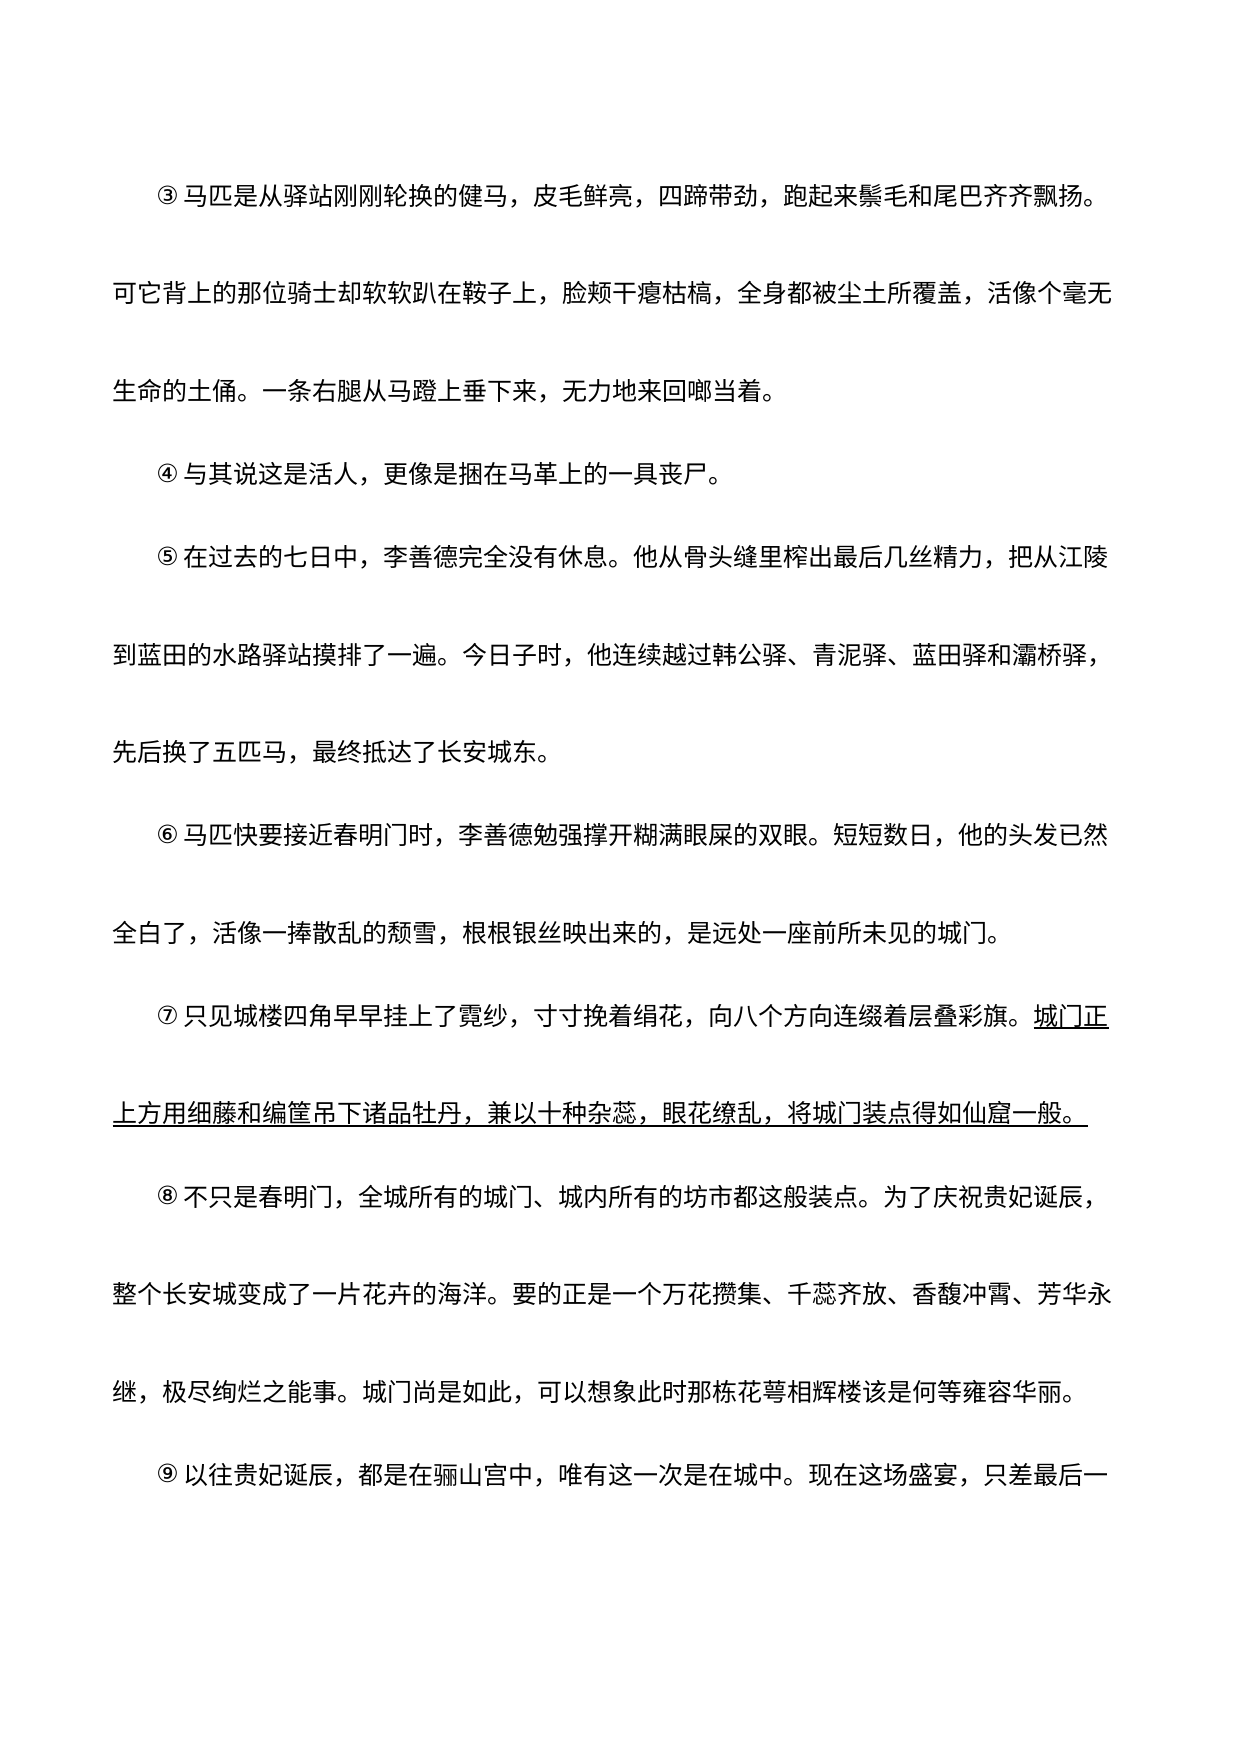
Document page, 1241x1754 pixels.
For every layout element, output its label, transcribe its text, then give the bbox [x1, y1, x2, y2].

text ③马匹是从驿站刚刚轮换的健马，皮毛鲜亮，四蹄带劲，跑起来鬃毛和尾巴齐齐飘扬。可它背上的那位骑士却软软趴在鞍子上，脸颊干瘪枯槁，全身都被尘土所覆盖，活像个毫无生命的土俑。一条右腿从马蹬上垂下来，无力地来回啷当着。 [112, 162, 1128, 422]
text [112, 1441, 1128, 1506]
text ⑧不只是春明门，全城所有的城门、城内所有的坊市都这般装点。为了庆祝贵妃诞辰，整个长安城变成了一片花卉的海洋。要的正是一个万花攒集、千蕊齐放、香馥冲霄、芳华永继，极尽绚烂之能事。城门尚是如此，可以想象此时那栋花萼相辉楼该是何等雍容华丽。 [112, 1163, 1128, 1423]
text ⑥马匹快要接近春明门时，李善德勉强撑开糊满眼屎的双眼。短短数日，他的头发已然全白了，活像一捧散乱的颓雪，根根银丝映出来的，是远处一座前所未见的城门。 [112, 801, 1128, 964]
text ⑤在过去的七日中，李善德完全没有休息。他从骨头缝里榨出最后几丝精力，把从江陵到蓝田的水路驿站摸排了一遍。今日子时，他连续越过韩公驿、青泥驿、蓝田驿和灞桥驿，先后换了五匹马，最终抵达了长安城东。 [112, 523, 1128, 783]
text ⑦只见城楼四角早早挂上了霓纱，寸寸挽着绢花，向八个方向连缀着层叠彩旗。城门正上方用细藤和编筐吊下诸品牡丹，兼以十种杂蕊，眼花缭乱，将城门装点得如仙窟一般。 [112, 982, 1128, 1144]
text ④与其说这是活人，更像是捆在马革上的一具丧尸。 [112, 440, 1128, 505]
